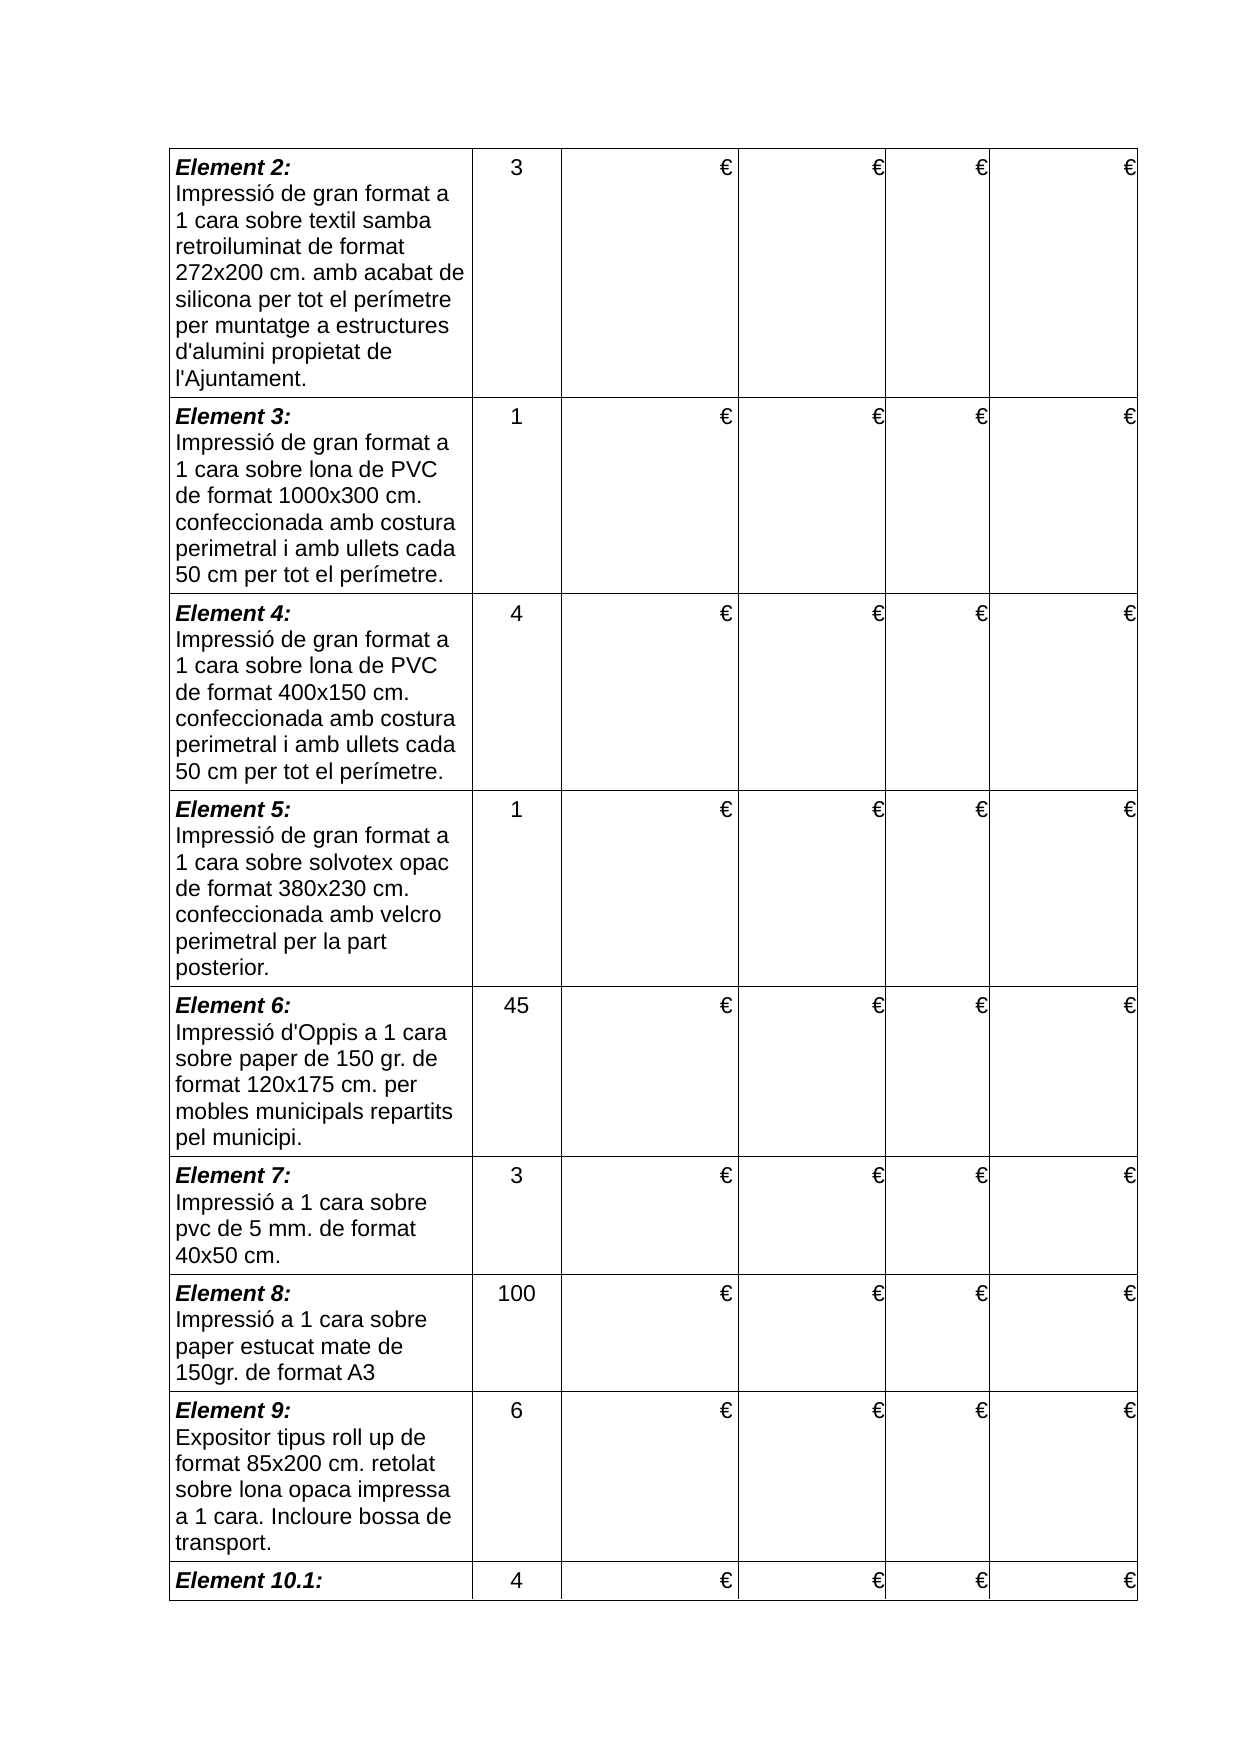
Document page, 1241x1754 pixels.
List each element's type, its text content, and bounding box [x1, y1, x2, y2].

table_cell 3 [473, 1157, 561, 1274]
table_cell € [562, 1275, 738, 1391]
table_cell € [990, 1275, 1137, 1391]
table_cell € [562, 1562, 738, 1599]
table_cell Element 3: Impressió de gran format a 1 cara sobre lona de PVC de format 1000x300 cm. confeccionada amb costura perimetral i amb ullets cada 50 cm per tot el perímetre. [170, 398, 472, 593]
table_cell 4 [473, 1562, 561, 1599]
table_cell € [562, 1392, 738, 1561]
table_cell 3 [473, 149, 561, 397]
table_cell € [562, 791, 738, 986]
table_cell € [990, 1157, 1137, 1274]
table_cell € [990, 987, 1137, 1156]
table_cell 45 [473, 987, 561, 1156]
table_cell € [886, 594, 989, 790]
table_cell € [562, 1157, 738, 1274]
table_cell 1 [473, 791, 561, 986]
table_cell € [739, 398, 885, 593]
table_cell 6 [473, 1392, 561, 1561]
table_cell € [990, 398, 1137, 593]
table_cell € [886, 791, 989, 986]
table_cell 4 [473, 594, 561, 790]
table_cell € [886, 1157, 989, 1274]
table_cell € [562, 398, 738, 593]
table_cell € [886, 398, 989, 593]
table_cell Element 9: Expositor tipus roll up de format 85x200 cm. retolat sobre lona opaca impressa a 1 cara. Incloure bossa de transport. [170, 1392, 472, 1561]
table_cell Element 2: Impressió de gran format a 1 cara sobre textil samba retroiluminat de format 272x200 cm. amb acabat de silicona per tot el perímetre per muntatge a estructures d'alumini propietat de l'Ajuntament. [170, 149, 472, 397]
table_cell € [739, 1157, 885, 1274]
table_cell € [990, 791, 1137, 986]
table_cell 100 [473, 1275, 561, 1391]
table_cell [170, 1562, 472, 1599]
table_cell € [562, 594, 738, 790]
table_cell € [886, 987, 989, 1156]
table_cell € [739, 1562, 885, 1599]
table_cell € [739, 1275, 885, 1391]
table_cell € [739, 1392, 885, 1561]
table_cell € [739, 791, 885, 986]
table_cell Element 8: Impressió a 1 cara sobre paper estucat mate de 150gr. de format A3 [170, 1275, 472, 1391]
table_cell € [739, 987, 885, 1156]
table_cell Element 4: Impressió de gran format a 1 cara sobre lona de PVC de format 400x150 cm. confeccionada amb costura perimetral i amb ullets cada 50 cm per tot el perímetre. [170, 594, 472, 790]
table_cell Element 7: Impressió a 1 cara sobre pvc de 5 mm. de format 40x50 cm. [170, 1157, 472, 1274]
table_cell € [739, 149, 885, 397]
table_cell € [990, 1392, 1137, 1561]
table_cell € [562, 149, 738, 397]
table_cell € [739, 594, 885, 790]
table_cell € [562, 987, 738, 1156]
table_cell Element 5: Impressió de gran format a 1 cara sobre solvotex opac de format 380x230 cm. confeccionada amb velcro perimetral per la part posterior. [170, 791, 472, 986]
table_cell € [886, 1562, 989, 1599]
table_cell € [990, 594, 1137, 790]
table_cell Element 6: Impressió d'Oppis a 1 cara sobre paper de 150 gr. de format 120x175 cm. per mobles municipals repartits pel municipi. [170, 987, 472, 1156]
table_cell € [990, 1562, 1137, 1599]
table_cell € [990, 149, 1137, 397]
table_cell 1 [473, 398, 561, 593]
table_cell € [886, 1275, 989, 1391]
table_cell € [886, 149, 989, 397]
table_cell € [886, 1392, 989, 1561]
